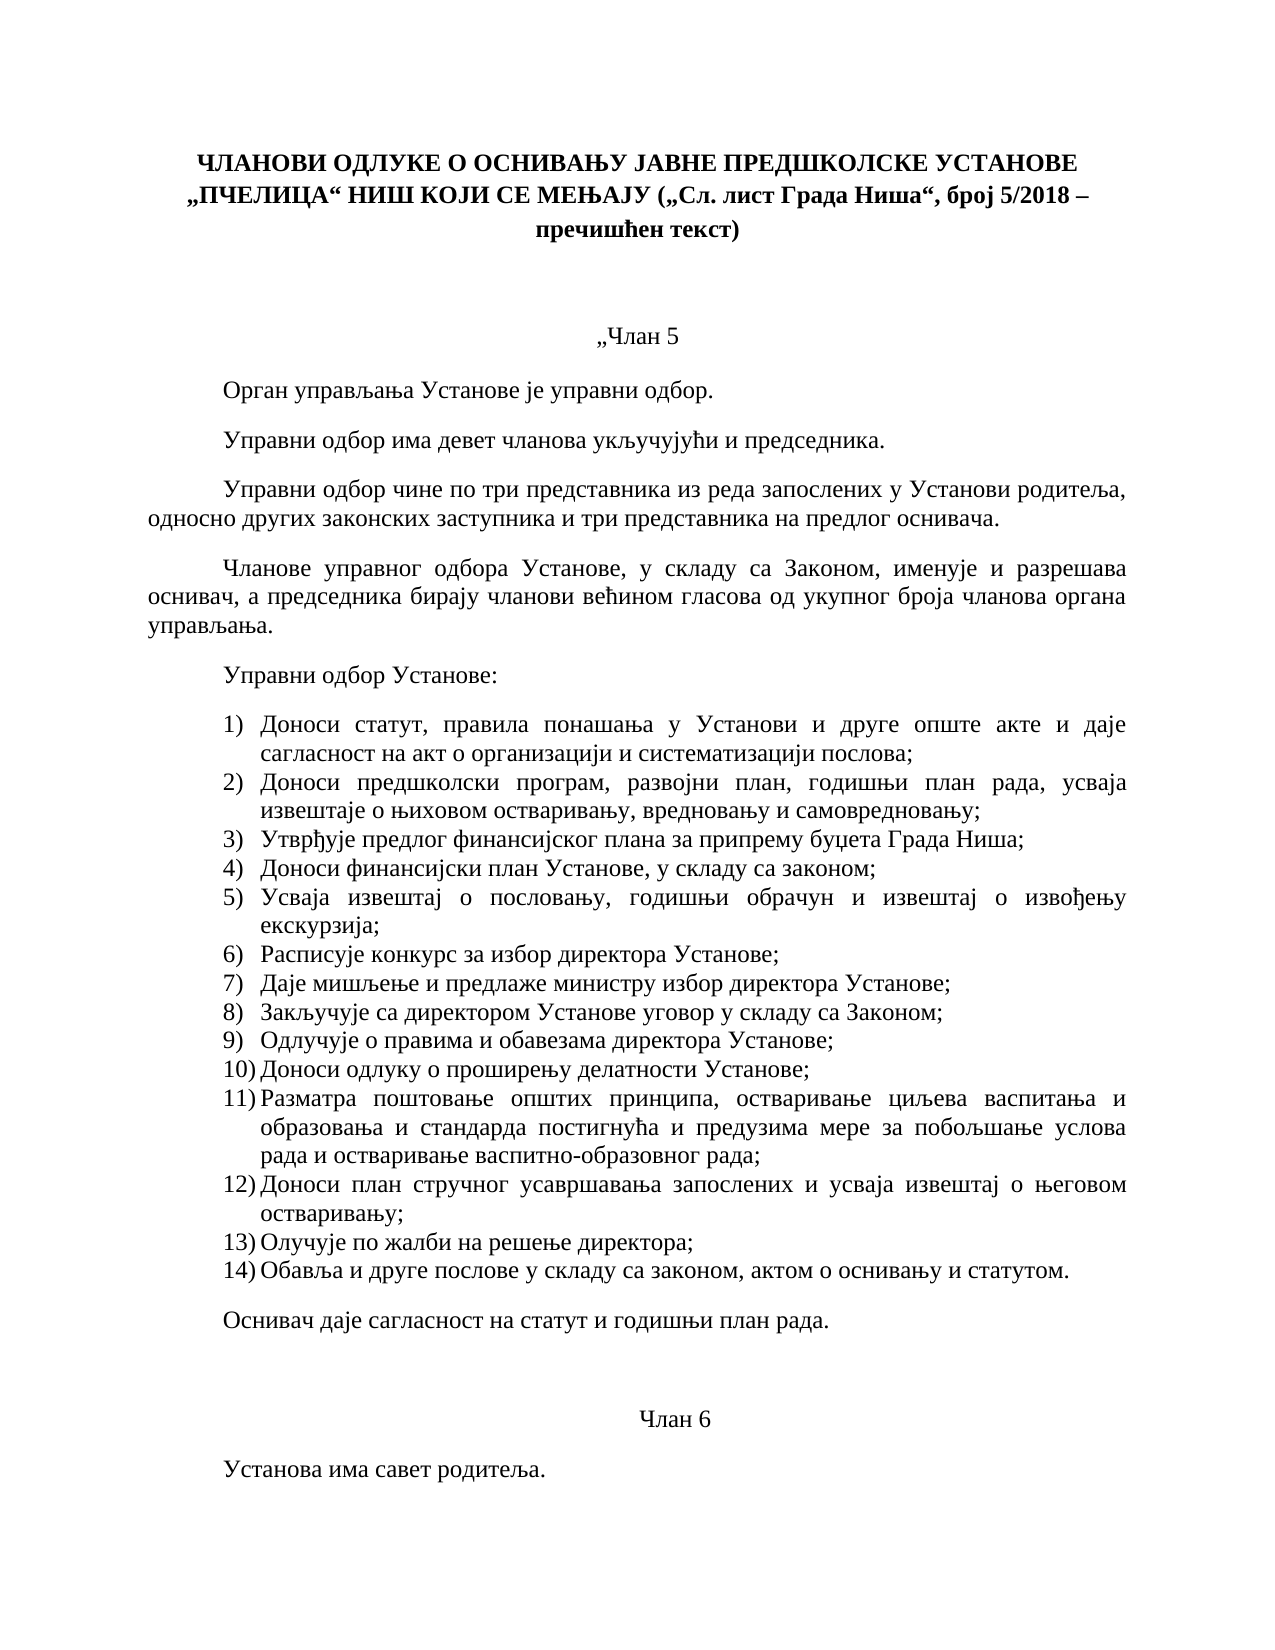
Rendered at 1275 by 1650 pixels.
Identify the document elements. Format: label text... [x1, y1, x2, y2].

list Закључује са директором Установе уговор у складу са Законом; [223, 997, 1127, 1026]
list Утврђује предлог финансијског плана за припрему буџета Града Ниша; [223, 824, 1127, 853]
list Разматра поштовање општих принципа, остваривање циљева васпитања и образовања и стандарда постигнућа и предузима мере за побољшање услова рада и остваривање васпитно-образовног рада; [223, 1083, 1127, 1169]
list Расписује конкурс за избор директора Установе; [223, 939, 1127, 968]
text Члан 6 [223, 1404, 1127, 1433]
list Доноси предшколски програм, развојни план, годишњи план рада, усваја извештаје о њиховом остваривању, вредновању и самовредновању; [223, 767, 1127, 824]
text Чланове управног одбора Установе, у складу са Законом, именује и разрешава оснивач, а председника бирају чланови већином гласова од укупног броја чланова органа управљања. [148, 553, 1127, 639]
list Доноси статут, правила понашања у Установи и друге опште акте и даје сагласност на акт о организацији и систематизацији послова; [223, 709, 1127, 767]
list Обавља и друге послове у складу са законом, актом о оснивању и статутом. [223, 1256, 1127, 1284]
text Управни одбор има девет чланова укључујући и председника. [148, 425, 1127, 453]
list Олучује по жалби на решење директора; [223, 1227, 1127, 1256]
text ЧЛАНОВИ ОДЛУКЕ О ОСНИВАЊУ ЈАВНЕ ПРЕДШКОЛСКЕ УСТАНОВЕ „ПЧЕЛИЦА“ НИШ КОЈИ СЕ МЕЊАЈУ („Сл. лист Града Ниша“, број 5/2018 – пречишћен текст) [148, 148, 1127, 242]
list Усваја извештај о пословању, годишњи обрачун и извештај о извођењу екскурзија; [223, 882, 1127, 939]
text „Члан 5 [148, 321, 1127, 350]
text Установа има савет родитеља. [223, 1454, 1127, 1483]
list Одлучује о правима и обавезама директора Установе; [223, 1026, 1127, 1054]
list Доноси финансијски план Установе, у складу са законом; [223, 853, 1127, 882]
text Оснивач даје сагласност на статут и годишњи план рада. [223, 1305, 1127, 1334]
text Управни одбор чине по три представника из реда запослених у Установи родитеља, односно других законских заступника и три представника на предлог оснивача. [148, 474, 1127, 532]
text Управни одбор Установе: [148, 660, 1127, 688]
list Доноси одлуку о проширењу делатности Установе; [223, 1054, 1127, 1083]
list Доноси план стручног усавршавања запослених и усваја извештај о његовом остваривању; [223, 1169, 1127, 1227]
list Даје мишљење и предлаже министру избор директора Установе; [223, 968, 1127, 997]
text Орган управљања Установе је управни одбор. [148, 375, 1127, 404]
